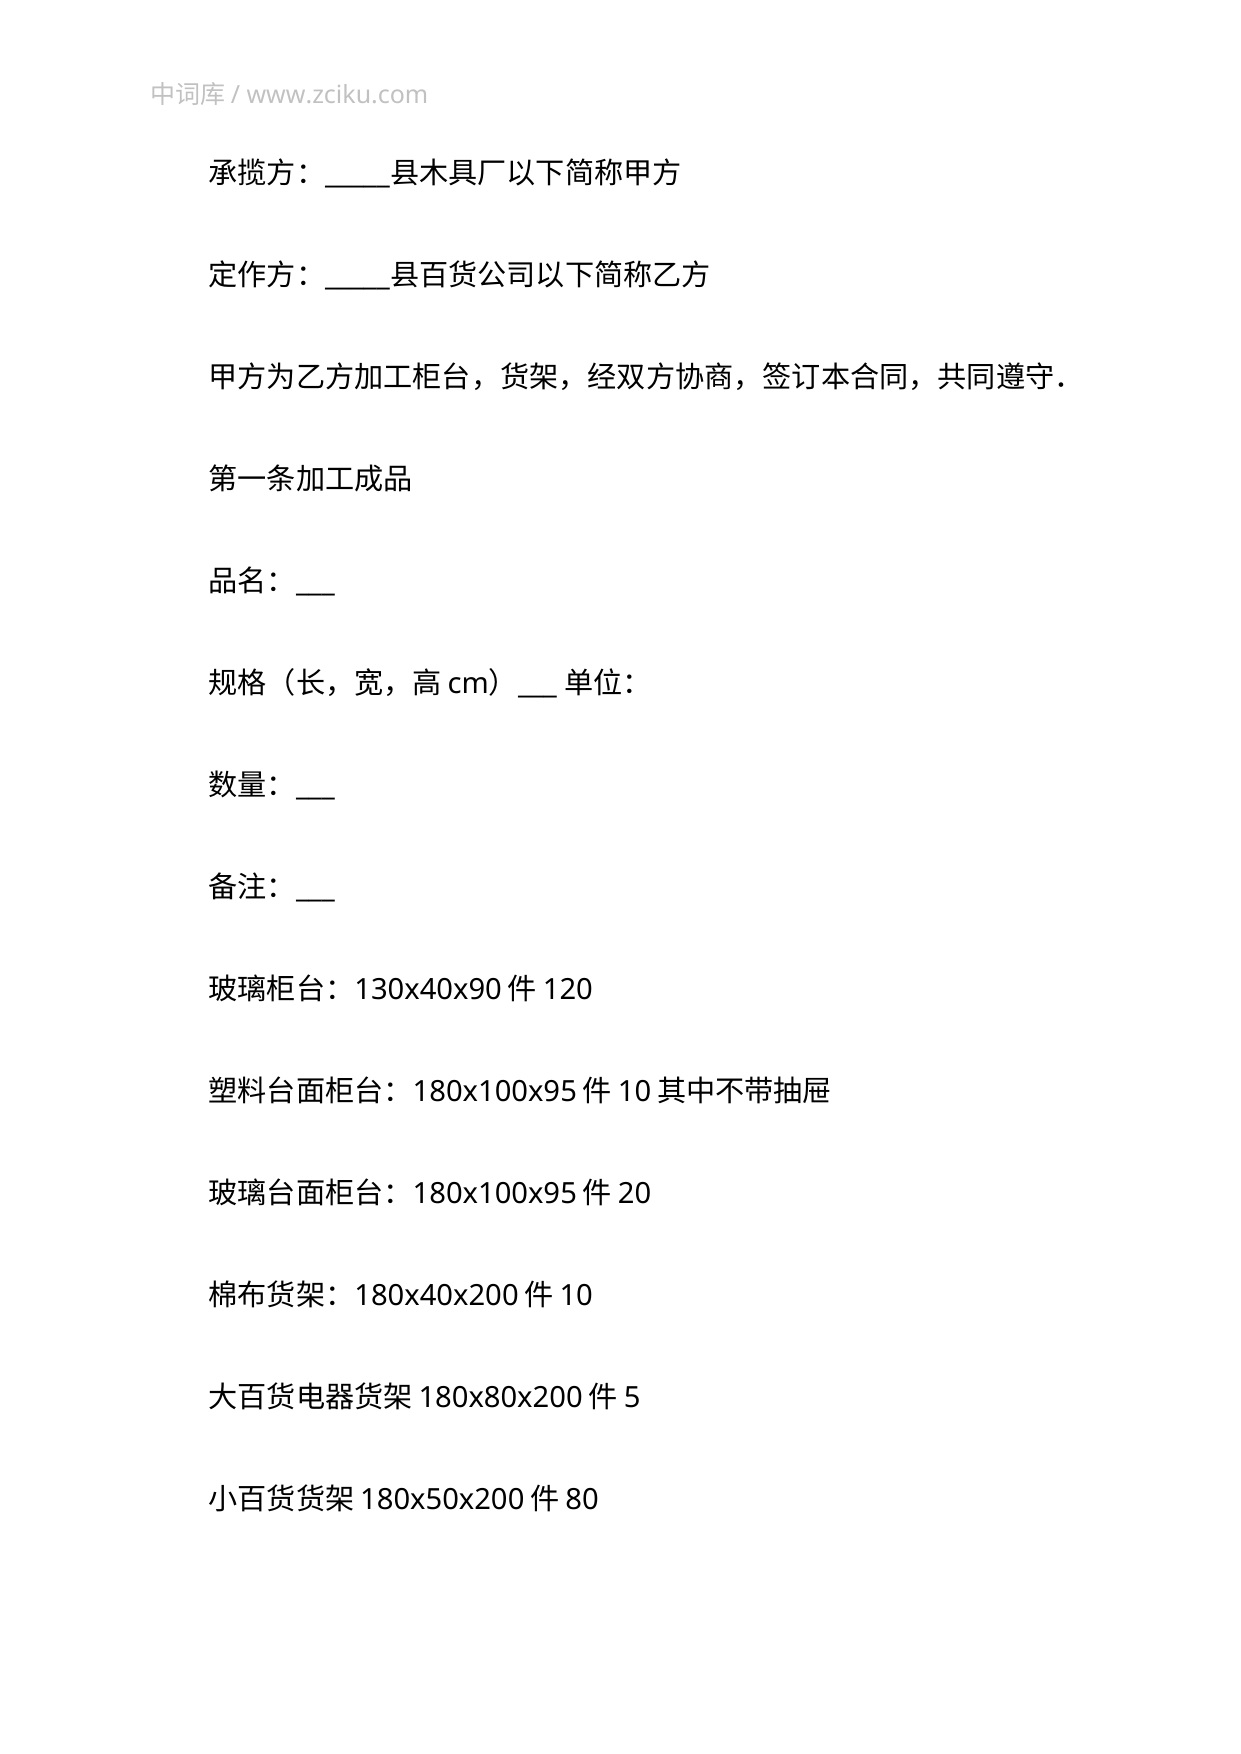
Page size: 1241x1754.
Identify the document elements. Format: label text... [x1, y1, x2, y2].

text 定作方：_____县百货公司以下简称乙方 [150, 252, 1090, 294]
text 品名：___ [150, 557, 1090, 600]
text 小百货货架180x50x200件80 [150, 1475, 1090, 1518]
text 数量：___ [150, 761, 1090, 804]
text 规格（长，宽，高cm）___ 单位： [150, 659, 1090, 702]
text 备注：___ [150, 863, 1090, 906]
text 玻璃台面柜台：180x100x95件20 [150, 1169, 1090, 1212]
text 甲方为乙方加工柜台，货架，经双方协商，签订本合同，共同遵守． [150, 354, 1090, 396]
text 承揽方：_____县木具厂以下简称甲方 [150, 150, 1090, 192]
text 大百货电器货架180x80x200件5 [150, 1373, 1090, 1416]
text 第一条加工成品 [150, 456, 1090, 498]
text 玻璃柜台：130x40x90件120 [150, 965, 1090, 1008]
text 塑料台面柜台：180x100x95件10其中不带抽屉 [150, 1067, 1090, 1110]
text 棉布货架：180x40x200件10 [150, 1271, 1090, 1314]
